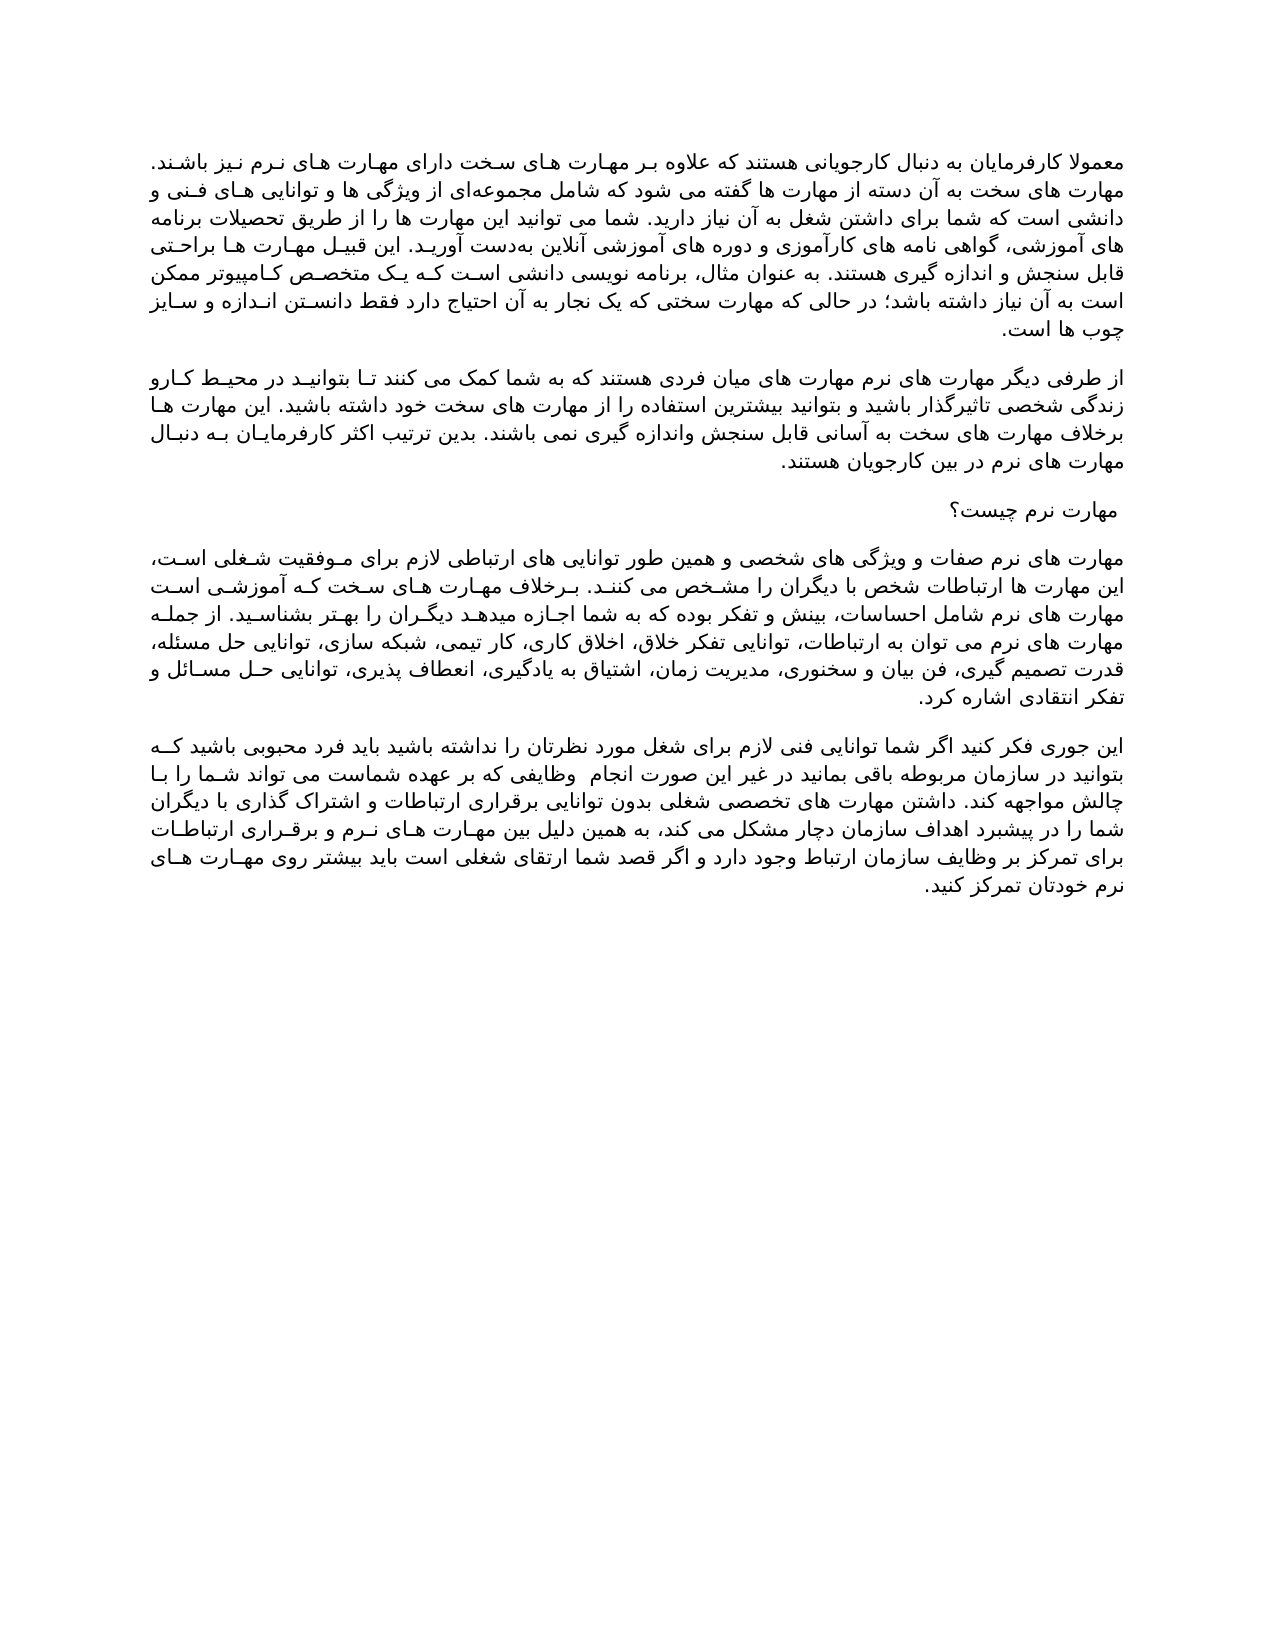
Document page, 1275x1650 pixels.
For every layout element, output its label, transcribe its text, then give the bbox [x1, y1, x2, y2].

text مهارت های نرم صفات و ویژگی های شخصی و همین طور توانایی های ارتباطی لازم برای موفقیت شغلی است، این مهارت ها ارتباطات شخص با دیگران را مشخص می کنند. برخلاف مهارت های سخت که آموزشی است مهارت های نرم شامل احساسات، بینش و تفکر بوده که به شما اجازه میدهد دیگران را بهتر بشناسید. از جمله مهارت های نرم می توان به ارتباطات، توانایی تفکر خلاق، اخلاق کاری، کار تیمی، شبکه سازی، توانایی حل مسئله، قدرت تصمیم گیری، فن بیان و سخنوری، مدیریت زمان، اشتیاق به یادگیری، انعطاف پذیری، توانایی حل مسائل و تفکر انتقادی اشاره کرد. [150, 546, 1125, 709]
text از طرفی دیگر مهارت های نرم مهارت های میان فردی هستند که به شما کمک می کنند تا بتوانید در محیط کارو زندگی شخصی تاثیرگذار باشید و بتوانید بیشترین استفاده را از مهارت های سخت خود داشته باشید. این مهارت ها برخلاف مهارت های سخت به آسانی قابل سنجش واندازه گیری نمی باشند. بدین ترتیب اکثر کارفرمایان به دنبال مهارت های نرم در بین کارجویان هستند. [150, 366, 1125, 473]
text معمولا کارفرمایان به دنبال کارجویانی هستند که علاوه بر مهارت های سخت دارای مهارت های نرم نیز باشند. مهارت های سخت به آن دسته از مهارت ها گفته می شود که شامل مجموعه‌ای از ویژگی ها و توانایی های فنی و دانشی است که شما برای داشتن شغل به آن نیاز دارید. شما می توانید این مهارت ها را از طریق تحصیلات برنامه های آموزشی، گواهی نامه های کارآموزی و دوره های آموزشی آنلاین به‌دست آورید. این قبیل مهارت ها براحتی قابل سنجش و اندازه گیری هستند. به عنوان مثال، برنامه نویسی دانشی است که یک متخصص کامپیوتر ممکن است به آن نیاز داشته باشد؛ در حالی که مهارت سختی که یک نجار به آن احتیاج دارد فقط دانستن اندازه و سایز چوب ها است. [150, 150, 1125, 341]
text مهارت نرم چیست؟ [150, 498, 1125, 522]
text این جوری فکر کنید اگر شما توانایی فنی لازم برای شغل مورد نظرتان را نداشته باشید باید فرد محبوبی باشید که بتوانید در سازمان مربوطه باقی بمانید در غیر این صورت انجام وظایفی که بر عهده شماست می تواند شما را با چالش مواجهه کند. داشتن مهارت های تخصصی شغلی بدون توانایی برقراری ارتباطات و اشتراک گذاری با دیگران شما را در پیشبرد اهداف سازمان دچار مشکل می کند، به همین دلیل بین مهارت های نرم و برقراری ارتباطات برای تمرکز بر وظایف سازمان ارتباط وجود دارد و اگر قصد شما ارتقای شغلی است باید بیشتر روی مهارت های نرم خودتان تمرکز کنید. [150, 734, 1125, 897]
